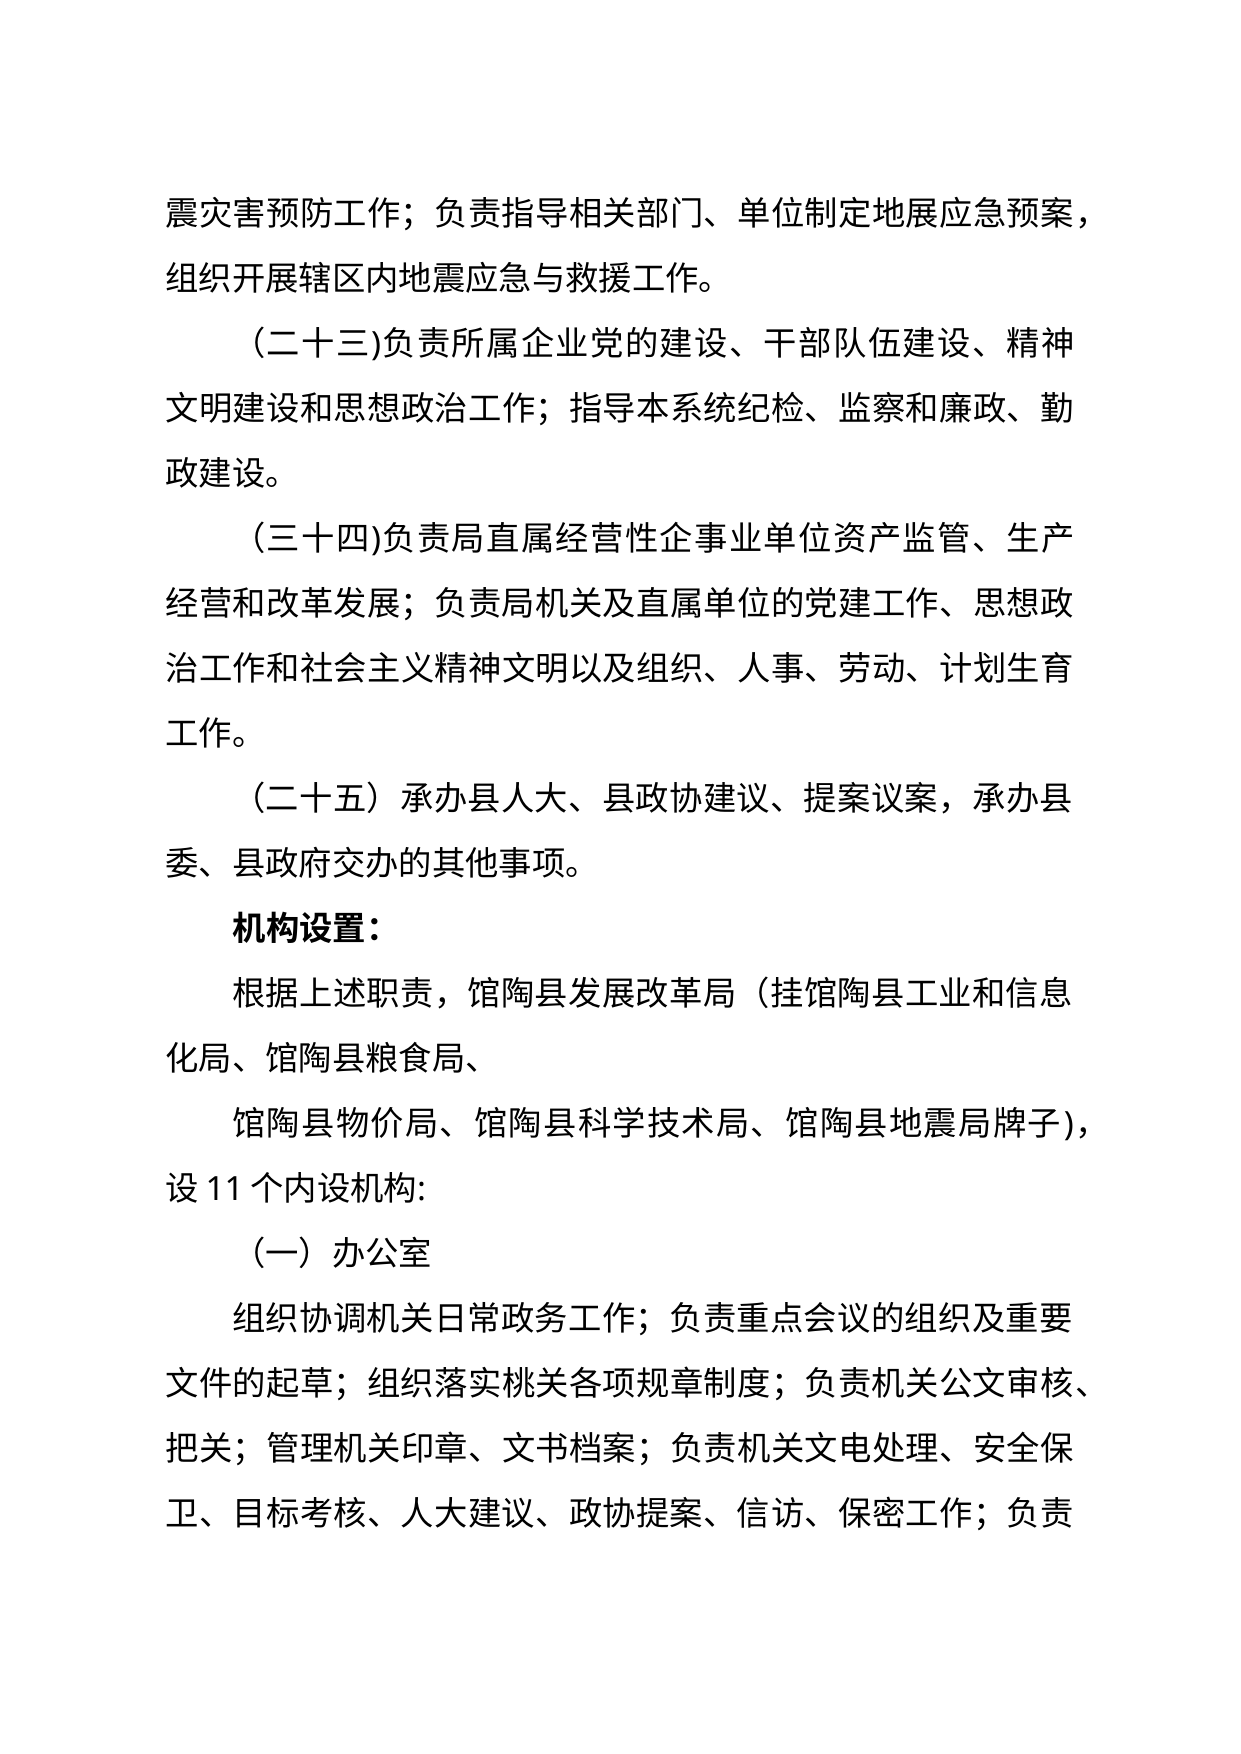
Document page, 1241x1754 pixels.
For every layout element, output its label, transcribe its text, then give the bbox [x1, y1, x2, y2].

text （二十五）承办县人大、县政协建议、提案议案，承办县委、县政府交办的其他事项。 [165, 763, 1075, 893]
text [165, 178, 1075, 308]
text 机构设置： [165, 893, 1075, 958]
text （一）办公室 [165, 1218, 1075, 1283]
text （三十四)负责局直属经营性企事业单位资产监管、生产经营和改革发展；负责局机关及直属单位的党建工作、思想政治工作和社会主义精神文明以及组织、人事、劳动、计划生育工作。 [165, 503, 1075, 763]
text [165, 1283, 1075, 1543]
text （二十三)负责所属企业党的建设、干部队伍建设、精神文明建设和思想政治工作；指导本系统纪检、监察和廉政、勤政建设。 [165, 308, 1075, 503]
text 馆陶县物价局、馆陶县科学技术局、馆陶县地震局牌子)，设11个内设机构: [165, 1088, 1075, 1218]
text 根据上述职责，馆陶县发展改革局（挂馆陶县工业和信息化局、馆陶县粮食局、 [165, 958, 1075, 1088]
